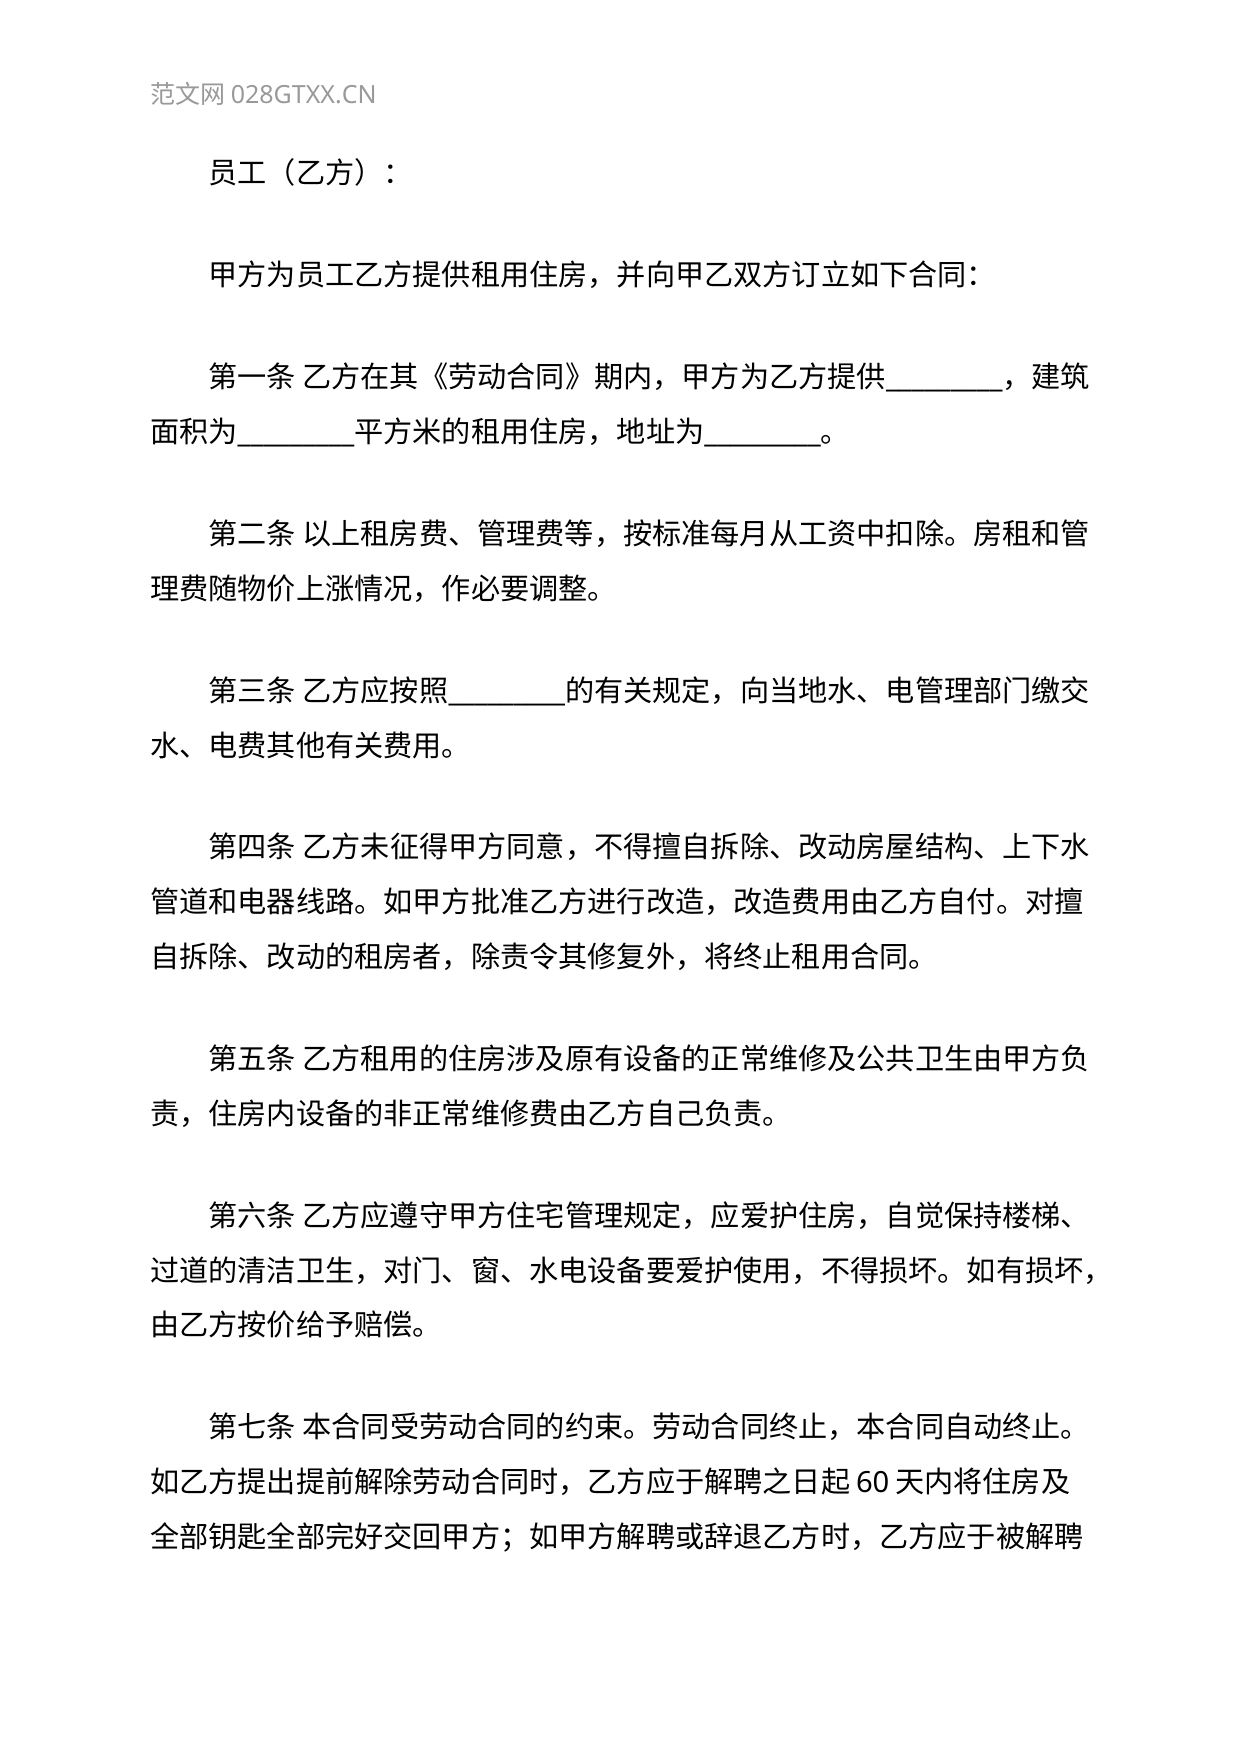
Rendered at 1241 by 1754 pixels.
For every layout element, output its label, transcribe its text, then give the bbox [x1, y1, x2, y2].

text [150, 1404, 1090, 1556]
text 员工（乙方）： [150, 150, 1090, 192]
text 第三条 乙方应按照_________的有关规定，向当地水、电管理部门缴交水、电费其他有关费用。 [150, 667, 1090, 764]
text 第四条 乙方未征得甲方同意，不得擅自拆除、改动房屋结构、上下水管道和电器线路。如甲方批准乙方进行改造，改造费用由乙方自付。对擅自拆除、改动的租房者，除责令其修复外，将终止租用合同。 [150, 824, 1090, 976]
text 第六条 乙方应遵守甲方住宅管理规定，应爱护住房，自觉保持楼梯、过道的清洁卫生，对门、窗、水电设备要爱护使用，不得损坏。如有损坏，由乙方按价给予赔偿。 [150, 1192, 1090, 1344]
text 第一条 乙方在其《劳动合同》期内，甲方为乙方提供_________，建筑面积为_________平方米的租用住房，地址为_________。 [150, 353, 1090, 451]
text 第二条 以上租房费、管理费等，按标准每月从工资中扣除。房租和管理费随物价上涨情况，作必要调整。 [150, 511, 1090, 608]
text 第五条 乙方租用的住房涉及原有设备的正常维修及公共卫生由甲方负责，住房内设备的非正常维修费由乙方自己负责。 [150, 1036, 1090, 1133]
text 甲方为员工乙方提供租用住房，并向甲乙双方订立如下合同： [150, 252, 1090, 294]
